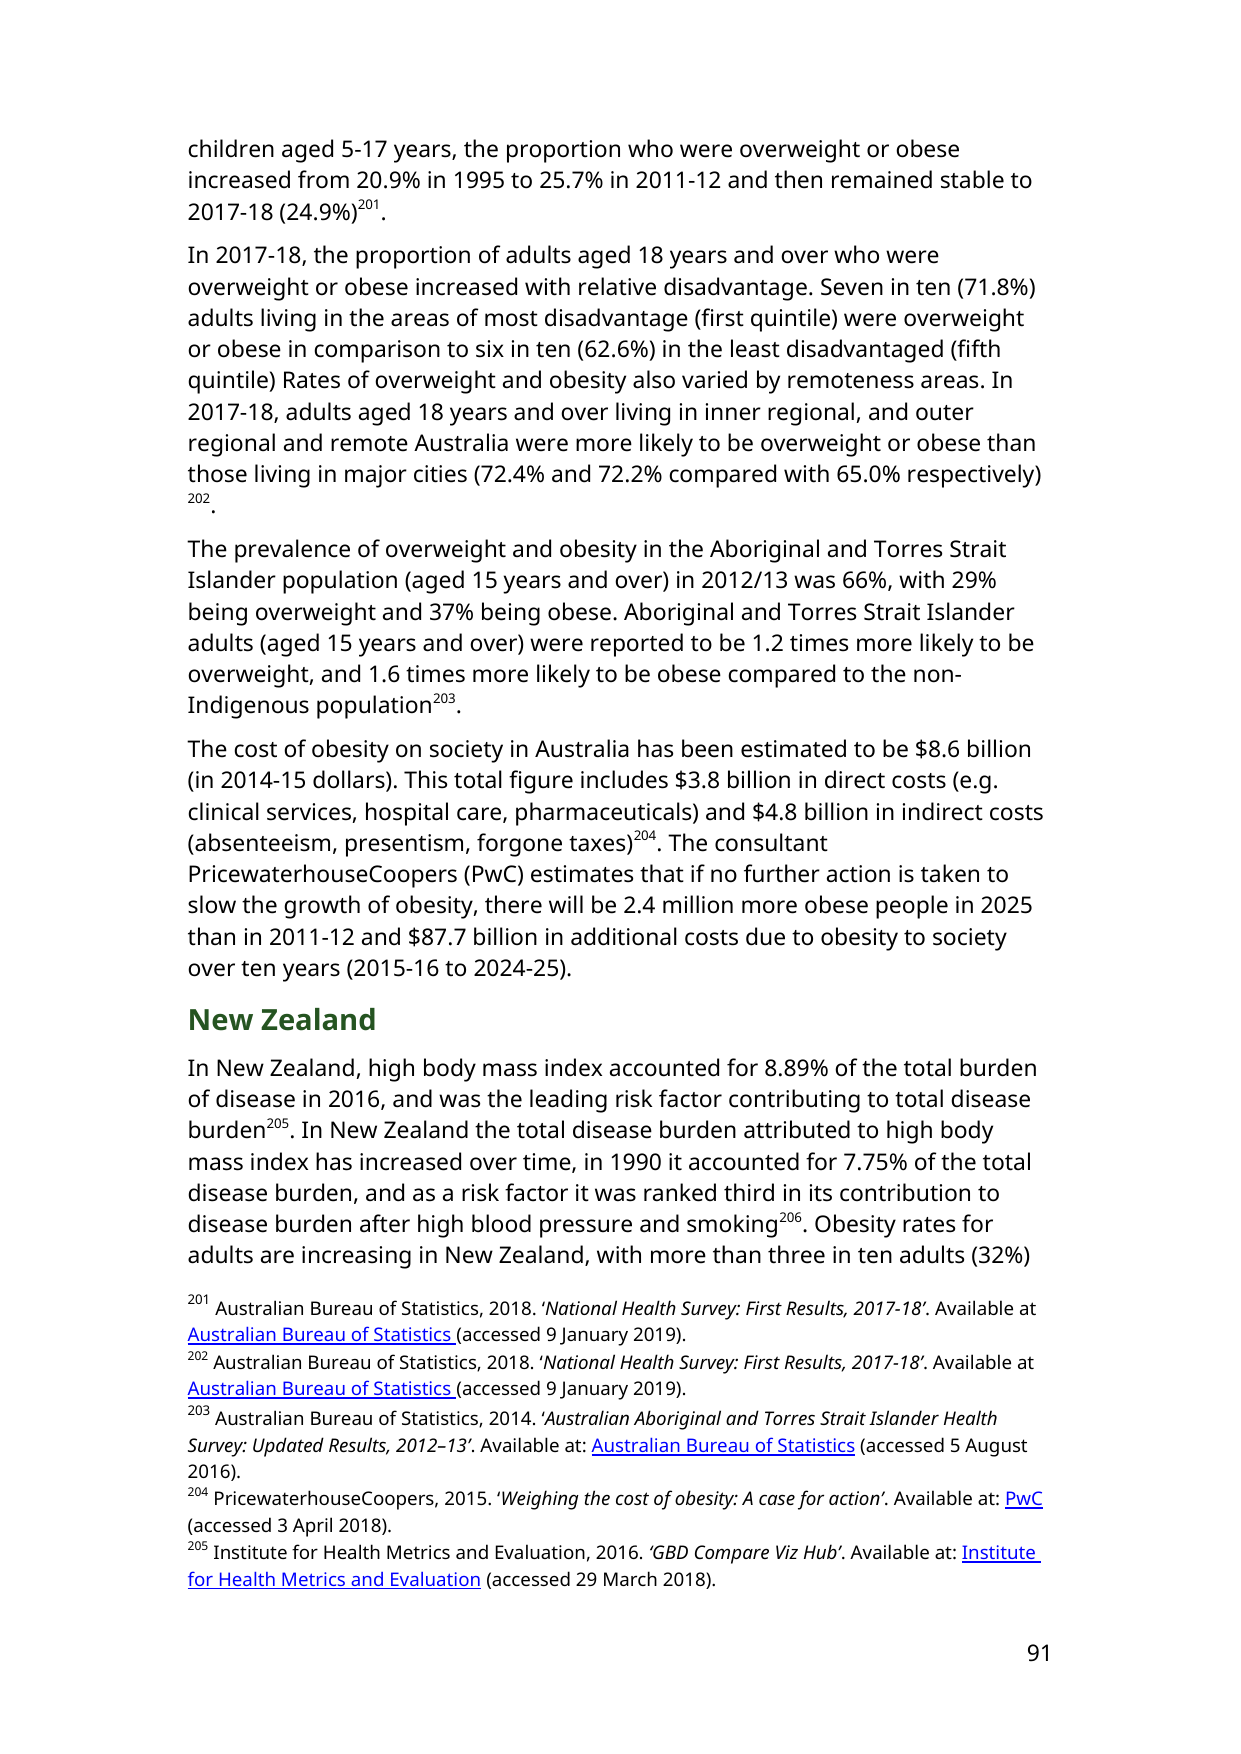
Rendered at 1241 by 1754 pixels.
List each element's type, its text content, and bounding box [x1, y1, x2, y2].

subtitle New Zealand [187, 999, 1053, 1039]
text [187, 1052, 1053, 1271]
text The cost of obesity on society in Australia has been estimated to be $8.6 billion (in 2014-15 dollars). This total figure includes $3.8 billion in direct costs (e.g. clinical services, hospital care, pharmaceuticals) and $4.8 billion in indirect costs (absenteeism, presentism, forgone taxes). The consultant PricewaterhouseCoopers (PwC) estimates that if no further action is taken to slow the growth of obesity, there will be 2.4 million more obese people in 2025 than in 2011-12 and $87.7 billion in additional costs due to obesity to society over ten years (2015-16 to 2024-25). [187, 733, 1053, 983]
text In 2017-18, the proportion of adults aged 18 years and over who were overweight or obese increased with relative disadvantage. Seven in ten (71.8%) adults living in the areas of most disadvantage (first quintile) were overweight or obese in comparison to six in ten (62.6%) in the least disadvantaged (fifth quintile) Rates of overweight and obesity also varied by remoteness areas. In 2017-18, adults aged 18 years and over living in inner regional, and outer regional and remote Australia were more likely to be overweight or obese than those living in major cities (72.4% and 72.2% compared with 65.0% respectively) . [187, 239, 1053, 520]
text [187, 133, 1053, 227]
text The prevalence of overweight and obesity in the Aboriginal and Torres Strait Islander population (aged 15 years and over) in 2012/13 was 66%, with 29% being overweight and 37% being obese. Aboriginal and Torres Strait Islander adults (aged 15 years and over) were reported to be 1.2 times more likely to be overweight, and 1.6 times more likely to be obese compared to the non-Indigenous population. [187, 533, 1053, 720]
